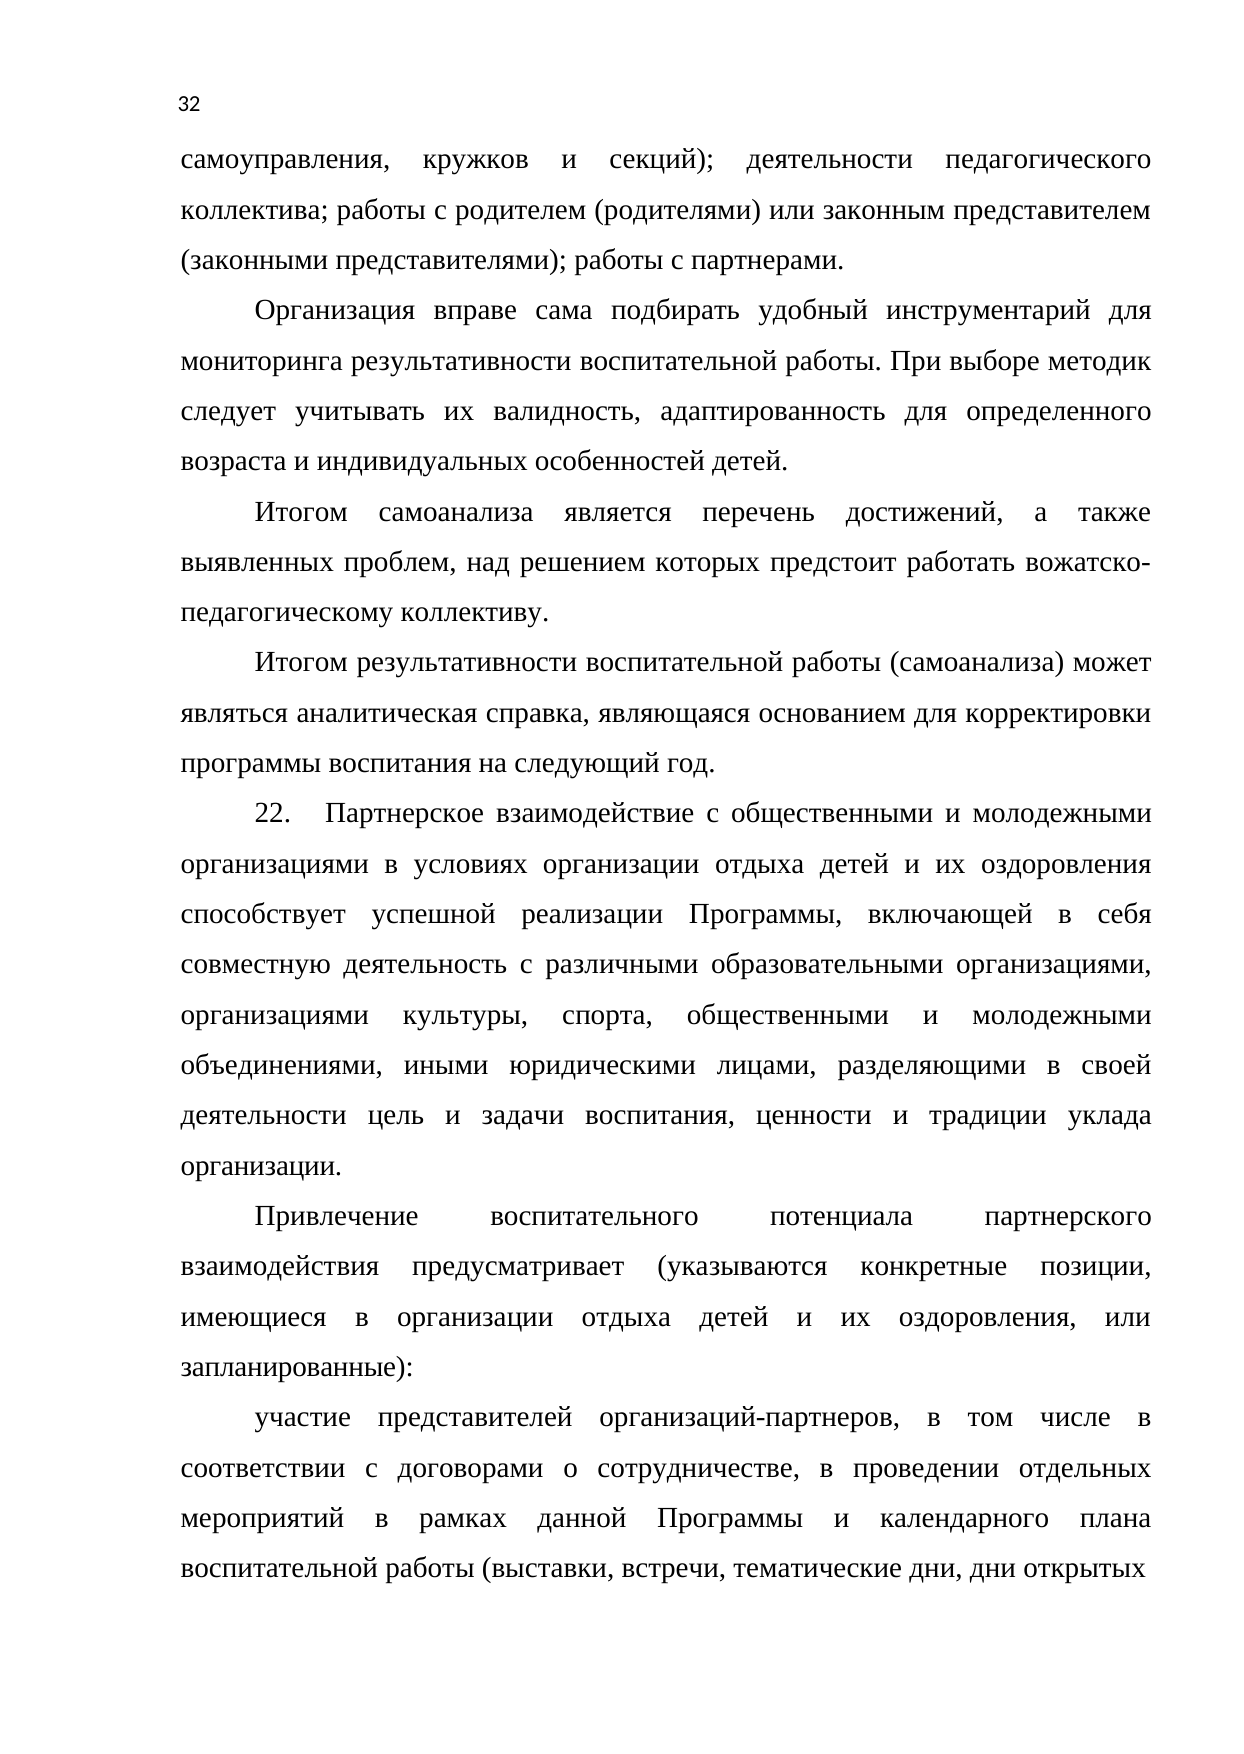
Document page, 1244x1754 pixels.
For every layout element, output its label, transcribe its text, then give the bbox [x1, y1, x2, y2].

text самоуправления, кружков и секций); деятельности педагогического коллектива; работы с родителем (родителями) или законным представителем (законными представителями); работы с партнерами. [180, 141, 1152, 276]
list Партнерское взаимодействие с общественными и молодежными организациями в условиях организации отдыха детей и их оздоровления способствует успешной реализации Программы, включающей в себя совместную деятельность с различными образовательными организациями, организациями культуры, спорта, общественными и молодежными объединениями, иными юридическими лицами, разделяющими в своей деятельности цель и задачи воспитания, ценности и традиции уклада организации. [180, 796, 1152, 1181]
text Итогом самоанализа является перечень достижений, а также выявленных проблем, над решением которых предстоит работать вожатско- педагогическому коллективу. [180, 494, 1152, 628]
text Привлечение воспитательного потенциала партнерского взаимодействия предусматривает (указываются конкретные позиции, имеющиеся в организации отдыха детей и их оздоровления, или запланированные): [180, 1198, 1152, 1383]
text участие представителей организаций-партнеров, в том числе в соответствии с договорами о сотрудничестве, в проведении отдельных мероприятий в рамках данной Программы и календарного плана воспитательной работы (выставки, встречи, тематические дни, дни открытых [180, 1399, 1152, 1584]
text Организация вправе сама подбирать удобный инструментарий для мониторинга результативности воспитательной работы. При выборе методик следует учитывать их валидность, адаптированность для определенного возраста и индивидуальных особенностей детей. [180, 292, 1152, 477]
text Итогом результативности воспитательной работы (самоанализа) может являться аналитическая справка, являющаяся основанием для корректировки программы воспитания на следующий год. [180, 644, 1152, 779]
